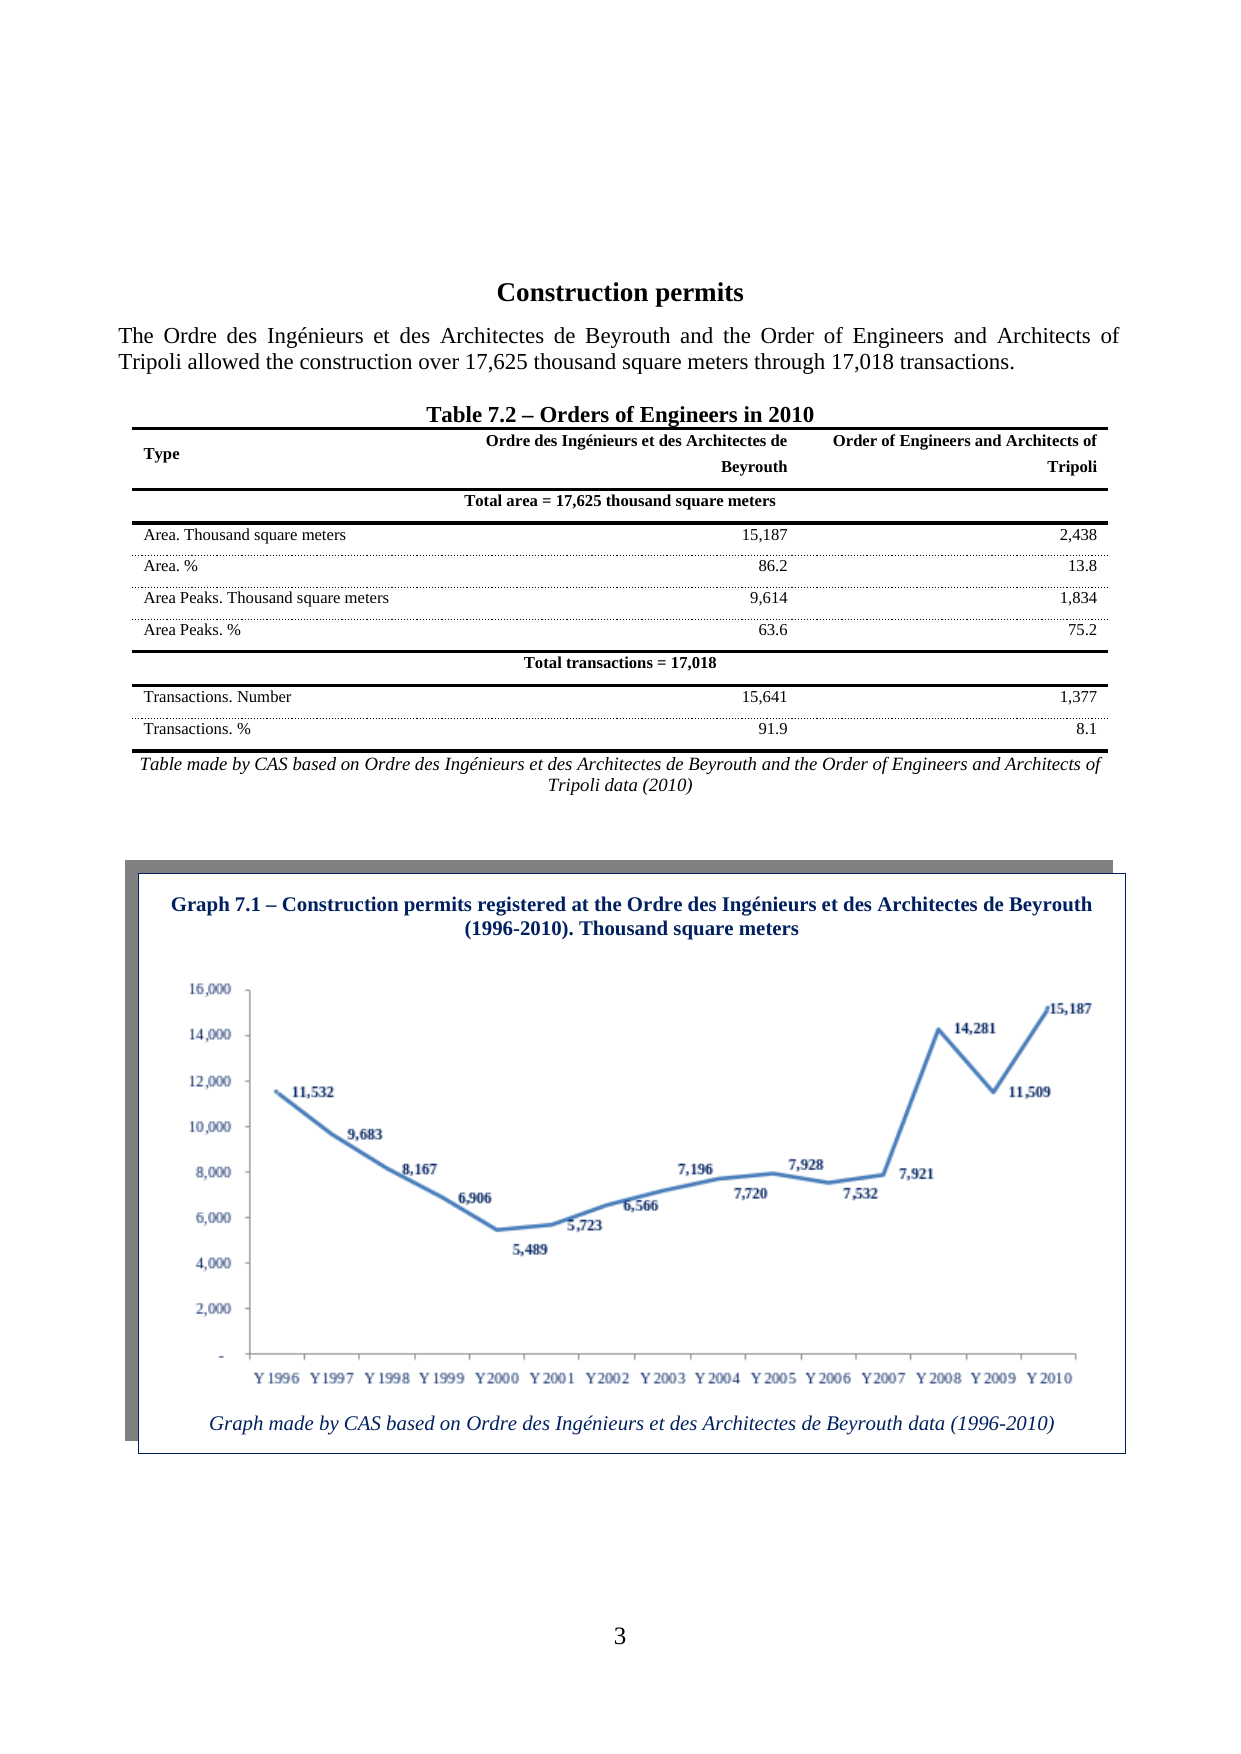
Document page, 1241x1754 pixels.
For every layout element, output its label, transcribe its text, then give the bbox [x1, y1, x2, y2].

text Construction permits [118, 276, 1122, 307]
table_cell 2,438 [799, 525, 1108, 555]
table_cell 75.2 [799, 619, 1108, 650]
table_header Type [132, 430, 463, 488]
table_cell 15,641 [463, 687, 799, 718]
table_header Order of Engineers and Architects of Tripoli [799, 430, 1108, 488]
table_cell 8.1 [799, 718, 1108, 749]
table_cell Area. % [132, 555, 463, 587]
table_cell 91.9 [463, 718, 799, 749]
table_cell 63.6 [463, 619, 799, 650]
text The Ordre des Ingénieurs et des Architectes de Beyrouth and the Order of Engineers and Architects of Tripoli allowed the construction over 17,625 thousand square meters through 17,018 transactions. [118, 322, 1122, 374]
text Table 7.2 – Orders of Engineers in 2010 [118, 401, 1122, 427]
table_cell Area Peaks. Thousand square meters [132, 587, 463, 618]
table_cell 1,377 [799, 687, 1108, 718]
table_cell Area Peaks. % [132, 619, 463, 650]
text Table made by CAS based on Ordre des Ingénieurs et des Architectes de Beyrouth and the Order of Engineers and Architects of Tripoli data (2010) [118, 752, 1122, 796]
table_header Ordre des Ingénieurs et des Architectes de Beyrouth [463, 430, 799, 488]
table_cell 9,614 [463, 587, 799, 618]
table_cell 15,187 [463, 525, 799, 555]
table_cell 1,834 [799, 587, 1108, 618]
table_cell Transactions. Number [132, 687, 463, 718]
table_cell Total area = 17,625 thousand square meters [132, 491, 1108, 521]
table_cell Total transactions = 17,018 [132, 653, 1108, 684]
table_cell 86.2 [463, 555, 799, 587]
table_cell Transactions. % [132, 718, 463, 749]
table_cell 13.8 [799, 555, 1108, 587]
table_cell Area. Thousand square meters [132, 525, 463, 555]
